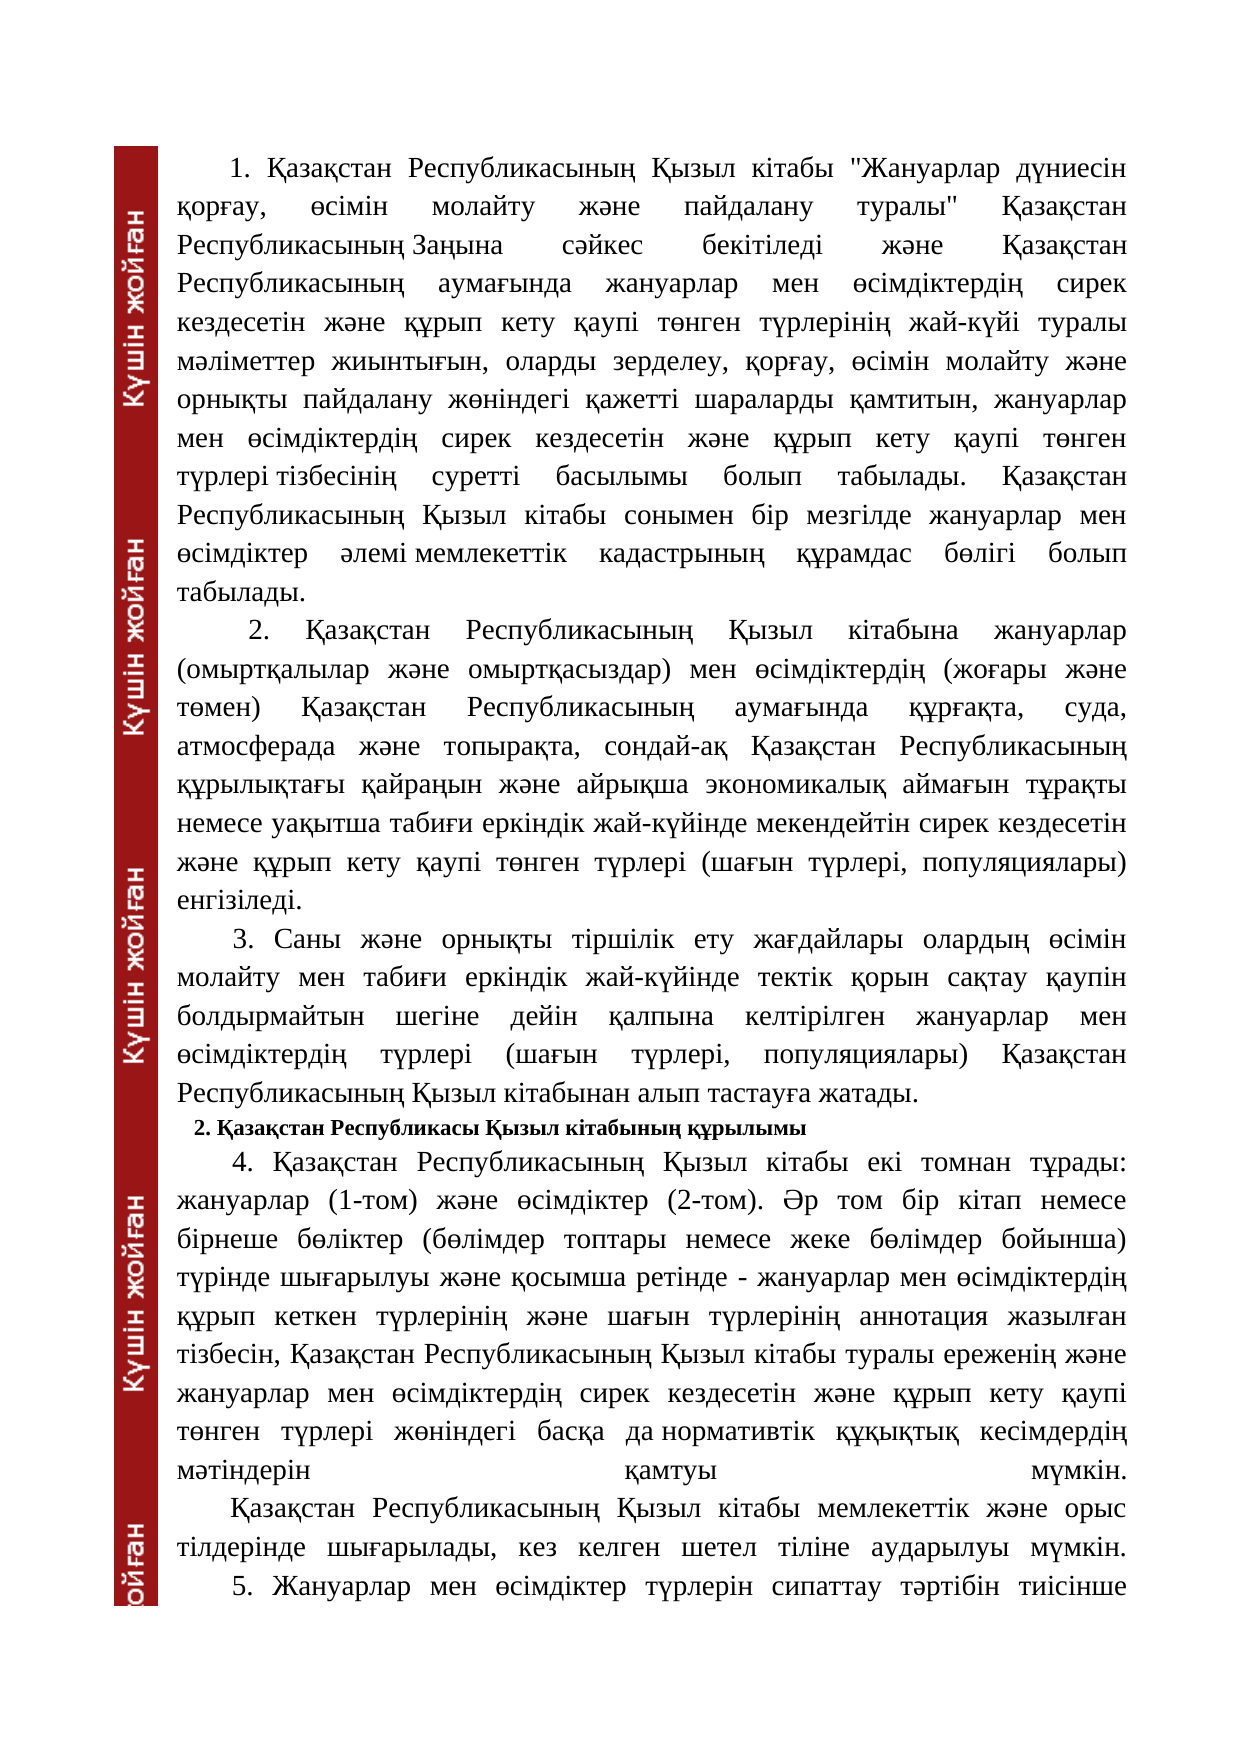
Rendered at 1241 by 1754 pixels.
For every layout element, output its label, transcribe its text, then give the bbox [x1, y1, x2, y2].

picture [114, 1601, 158, 1606]
text 2. Қазақстан Республикасы Қызыл кiтабының құрылымы [112, 1113, 1128, 1140]
picture [114, 1108, 158, 1113]
picture [114, 1140, 158, 1144]
picture [114, 146, 158, 150]
text 1. Қазақстан Республикасының Қызыл кiтабы "Жануарлар дүниесiн қорғау, өсiмiн молайту және пайдалану туралы" Қазақстан Республикасының Заңына сәйкес бекiтiледi және Қазақстан Республикасының аумағында жануарлар мен өсiмдiктердiң сирек кездесетiн және құрып кету қаупi төнген түрлерiнiң жай-күйi туралы мәлiметтер жиынтығын, оларды зерделеу, қорғау, өсiмiн молайту және орнықты пайдалану жөнiндегi қажетті шараларды қамтитын, жануарлар мен өсiмдiктердiң сирек кездесетiн және құрып кету қаупi төнген түрлерi тiзбесiнiң суретті басылымы болып табылады. Қазақстан Республикасының Қызыл кiтабы сонымен бiр мезгiлде жануарлар мен өсiмдiктер әлемi мемлекеттiк кадастрының құрамдас бөлiгi болып табылады. 2. Қазақстан Республикасының Қызыл кiтабына жануарлар (омыртқалылар және омыртқасыздар) мен өсiмдiктердiң (жоғары және төмен) Қазақстан Республикасының аумағында құрғақта, суда, атмосферада және топырақта, сондай-ақ Қазақстан Республикасының құрылықтағы қайраңын және айрықша экономикалық аймағын тұрақты немесе уақытша табиғи еркiндiк жай-күйiнде мекендейтiн сирек кездесетiн және құрып кету қаупi төнген түрлерi (шағын түрлерi, популяциялары) енгiзiледi. 3. Саны және орнықты тiршiлiк ету жағдайлары олардың өсiмiн молайту мен табиғи еркiндiк жай-күйiнде тектiк қорын сақтау қаупiн болдырмайтын шегiне дейiн қалпына келтiрілген жануарлар мен өсiмдiктердiң түрлерi (шағын түрлерi, популяциялары) Қазақстан Республикасының Қызыл кiтабынан алып тастауға жатады. [112, 150, 1128, 1108]
